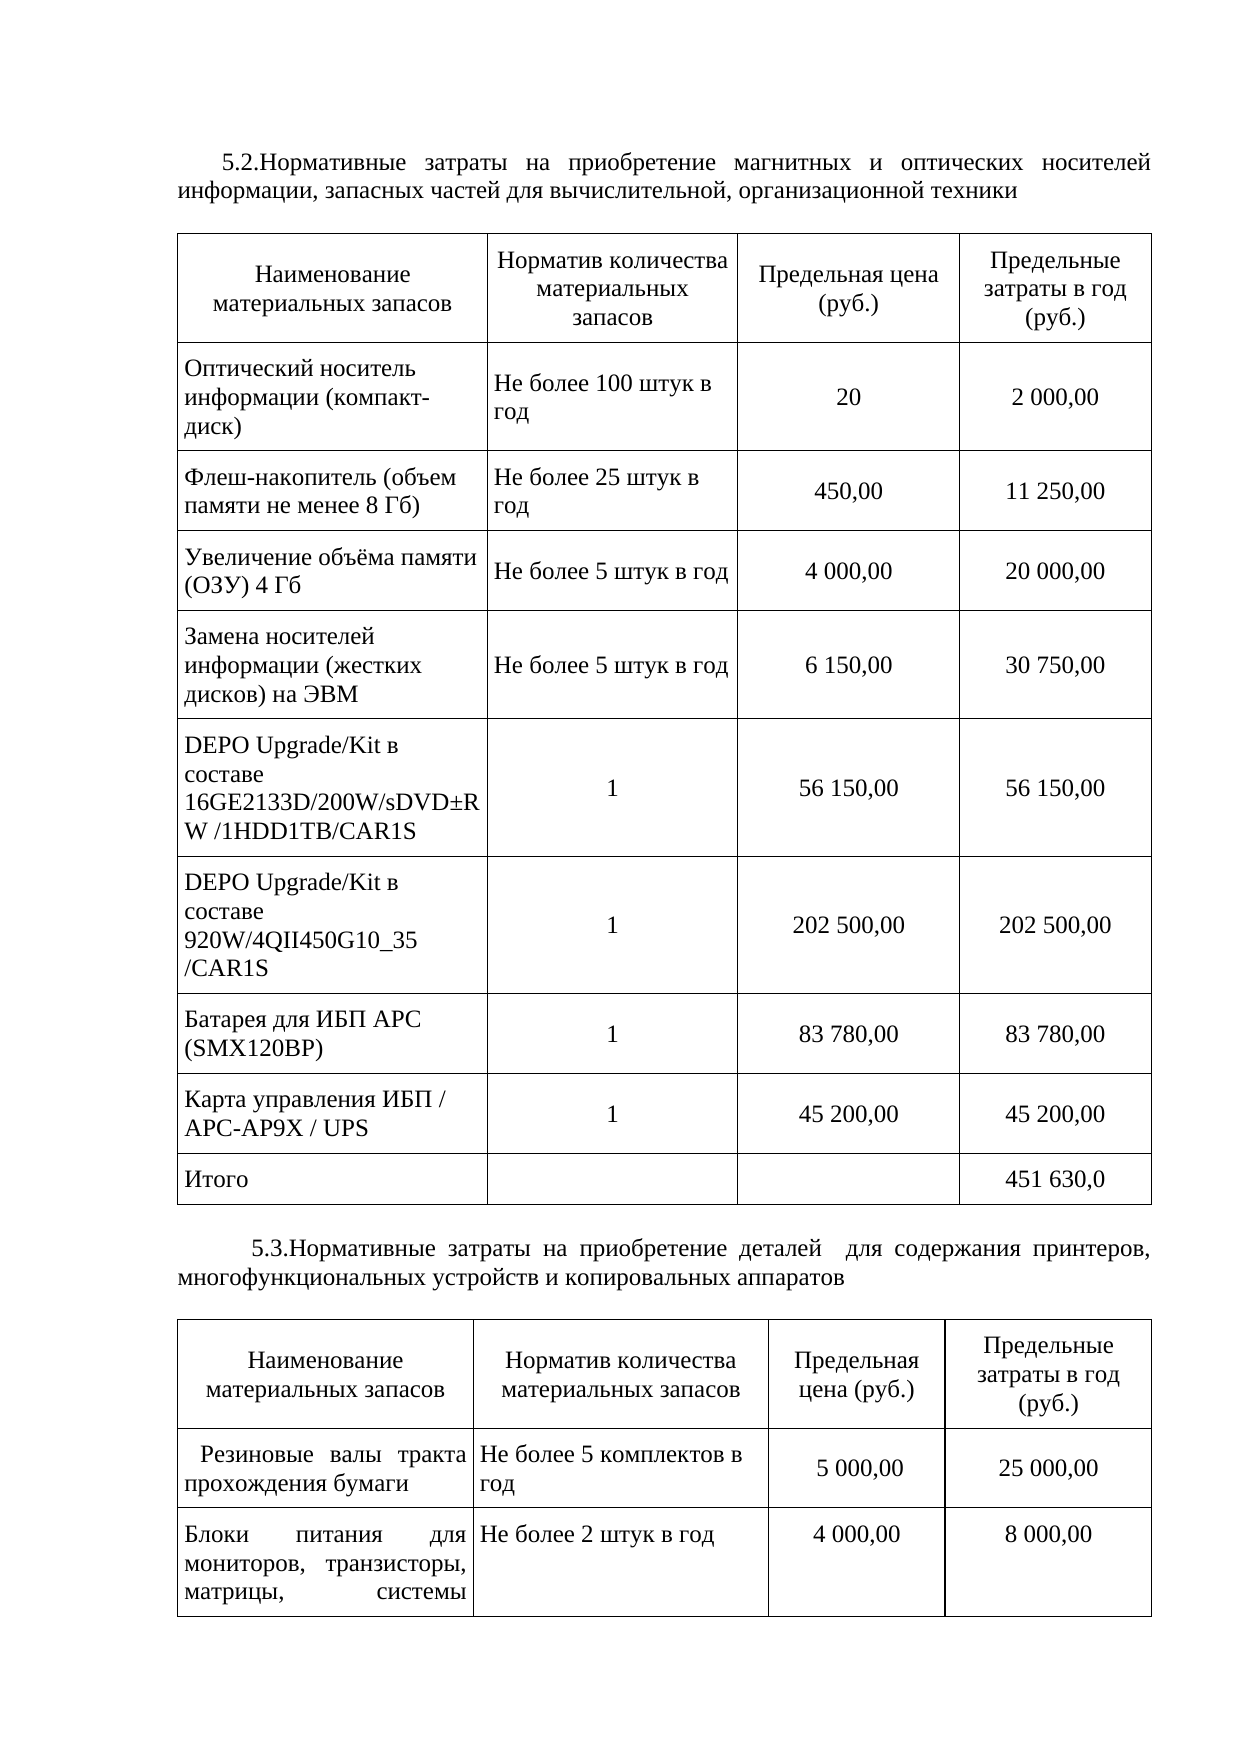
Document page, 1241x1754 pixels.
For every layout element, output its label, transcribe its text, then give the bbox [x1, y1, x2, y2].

text 5.3.Нормативные затраты на приобретение деталей для содержания принтеров, многофункциональных устройств и копировальных аппаратов [177, 1233, 1152, 1291]
table_cell 4 000,00 [738, 531, 959, 610]
table_cell 56 150,00 [738, 719, 959, 856]
table_header Предельные затраты в год (руб.) [946, 1320, 1151, 1427]
table_header Предельная цена (руб.) [769, 1320, 944, 1427]
table_cell 83 780,00 [738, 994, 959, 1073]
table_cell 1 [488, 857, 737, 993]
table_cell DEPO Upgrade/Kit в составе 16GE2133D/200W/sDVD±RW /1HDD1TB/CAR1S [178, 719, 487, 856]
table_cell [488, 1154, 737, 1203]
text 5.2.Нормативные затраты на приобретение магнитных и оптических носителей информации, запасных частей для вычислительной, организационной техники [177, 147, 1152, 204]
table_cell 1 [488, 719, 737, 856]
table_cell Не более 5 комплектов в год [474, 1429, 768, 1507]
table_cell 20 [738, 343, 959, 450]
table_cell Не более 5 штук в год [488, 531, 737, 610]
table_header Норматив количества материальных запасов [488, 234, 737, 342]
table_cell Итого [178, 1154, 487, 1203]
table_cell 1 [488, 994, 737, 1073]
table_cell Не более 100 штук в год [488, 343, 737, 450]
table_cell Замена носителей информации (жестких дисков) на ЭВМ [178, 611, 487, 718]
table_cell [178, 1508, 473, 1616]
table_header Предельная цена (руб.) [738, 234, 959, 342]
table_cell Не более 25 штук в год [488, 451, 737, 530]
table_cell 202 500,00 [738, 857, 959, 993]
table_cell DEPO Upgrade/Kit в составе 920W/4QII450G10_35 /CAR1S [178, 857, 487, 993]
table_cell 202 500,00 [960, 857, 1151, 993]
table_cell 45 200,00 [960, 1074, 1151, 1152]
table_header Наименование материальных запасов [178, 1320, 473, 1427]
table_cell Батарея для ИБП APC (SMX120BP) [178, 994, 487, 1073]
table_cell Не более 2 штук в год [474, 1508, 768, 1616]
table_cell 6 150,00 [738, 611, 959, 718]
table_cell Карта управления ИБП / APC-AP9Х / UPS [178, 1074, 487, 1152]
table_cell 25 000,00 [946, 1429, 1151, 1507]
table_cell 450,00 [738, 451, 959, 530]
table_cell 56 150,00 [960, 719, 1151, 856]
table_cell 2 000,00 [960, 343, 1151, 450]
table_cell 11 250,00 [960, 451, 1151, 530]
table_header Наименование материальных запасов [178, 234, 487, 342]
table_cell 83 780,00 [960, 994, 1151, 1073]
table_cell Увеличение объёма памяти (ОЗУ) 4 Гб [178, 531, 487, 610]
table_cell 4 000,00 [769, 1508, 944, 1616]
table_cell 451 630,0 [960, 1154, 1151, 1203]
table_cell Флеш-накопитель (объем памяти не менее 8 Гб) [178, 451, 487, 530]
table_header Норматив количества материальных запасов [474, 1320, 768, 1427]
table_cell Не более 5 штук в год [488, 611, 737, 718]
table_cell 1 [488, 1074, 737, 1152]
table_cell 30 750,00 [960, 611, 1151, 718]
table_cell 20 000,00 [960, 531, 1151, 610]
table_cell Резиновые валы тракта прохождения бумаги [178, 1429, 473, 1507]
table_cell 5 000,00 [769, 1429, 944, 1507]
table_cell Оптический носитель информации (компакт-диск) [178, 343, 487, 450]
table_header Предельные затраты в год (руб.) [960, 234, 1151, 342]
table_cell [738, 1154, 959, 1203]
table_cell 8 000,00 [946, 1508, 1151, 1616]
table_cell 45 200,00 [738, 1074, 959, 1152]
